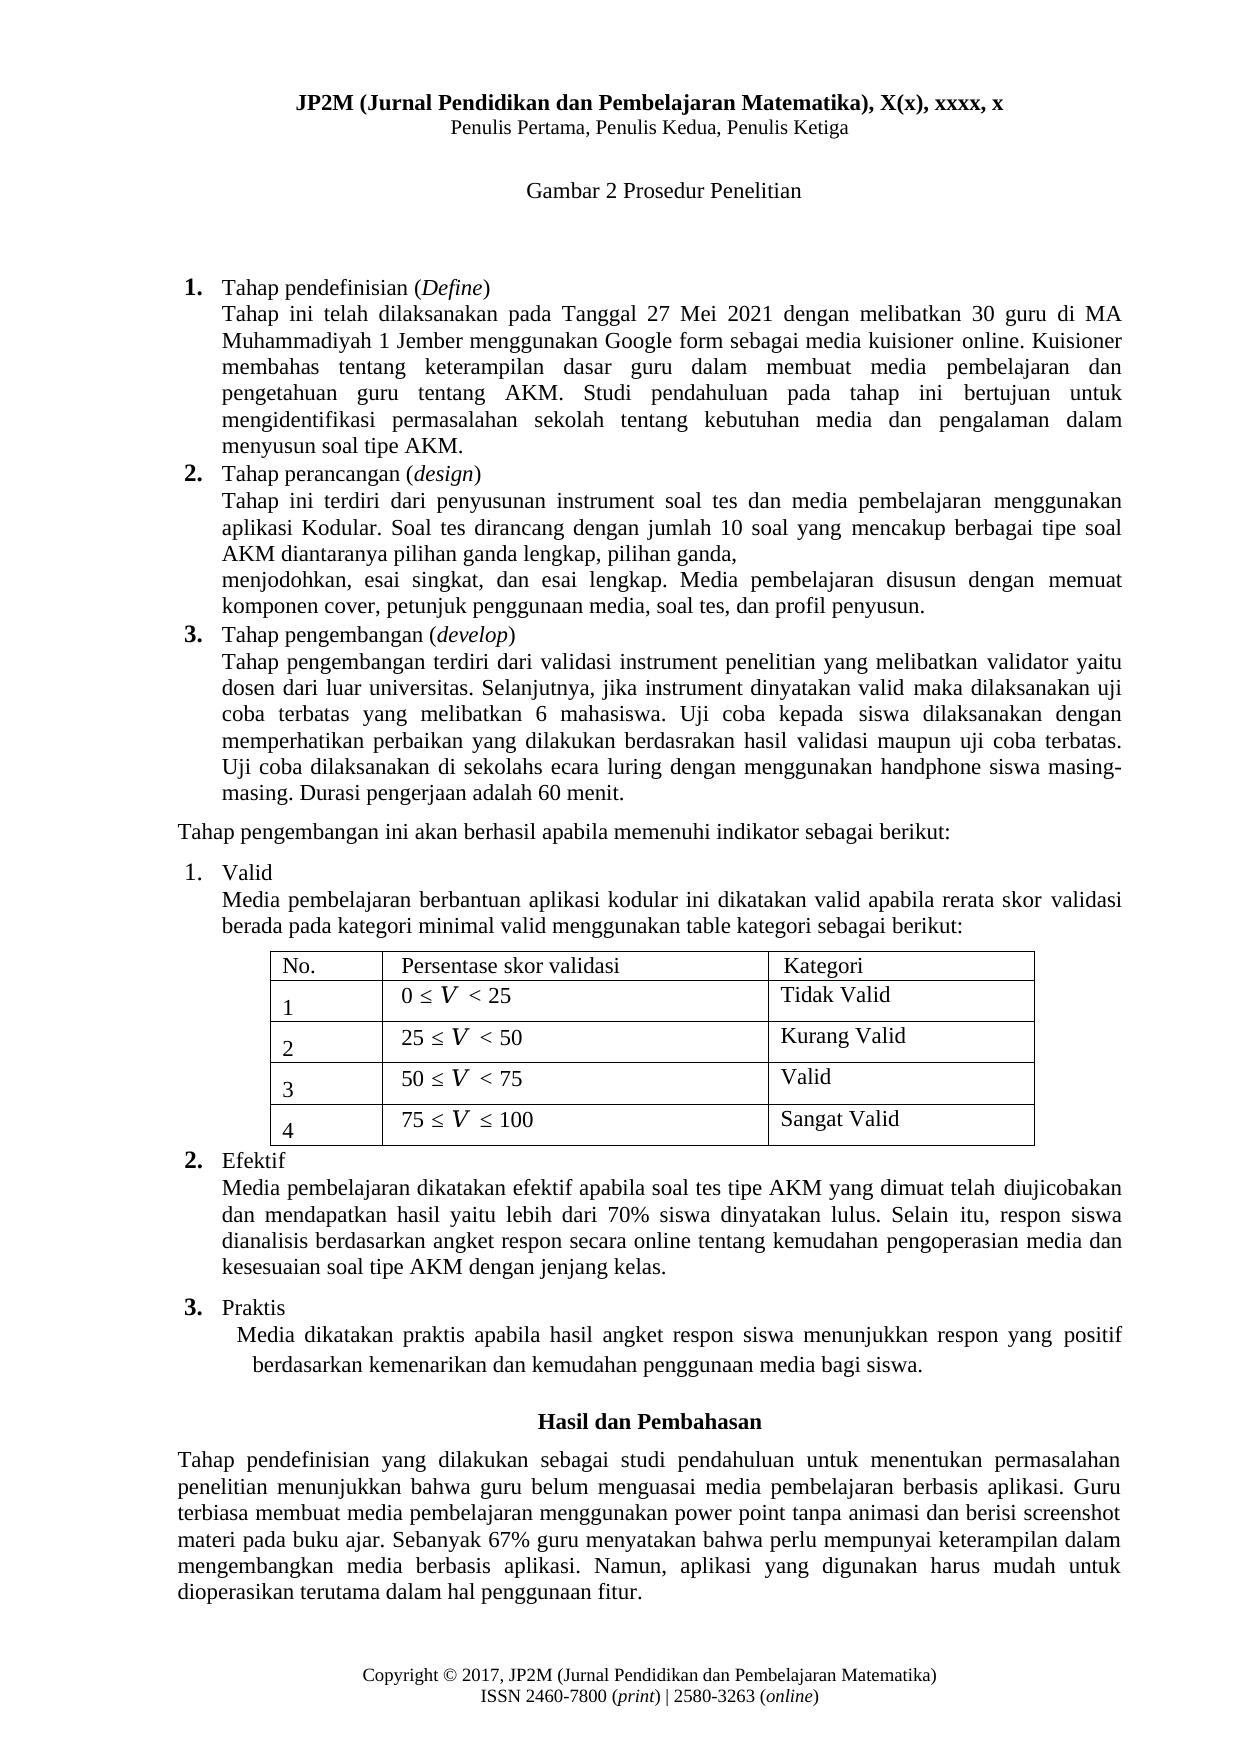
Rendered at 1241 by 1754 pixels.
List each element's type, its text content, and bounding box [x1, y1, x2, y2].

list Valid [184, 857, 1122, 886]
table_cell 2 [271, 1022, 382, 1062]
table_cell Valid [769, 1063, 1034, 1103]
table_cell 0 ≤ 𝑉 < 25 [383, 981, 768, 1021]
table_cell Tidak Valid [769, 981, 1034, 1021]
list Tahap pendefinisian (Define) [184, 272, 1122, 300]
text Hasil dan Pembahasan [177, 1408, 1122, 1434]
list Tahap ini telah dilaksanakan pada Tanggal 27 Mei 2021 dengan melibatkan 30 guru di MA Muhammadiyah 1 Jember menggunakan Google form sebagai media kuisioner online. Kuisioner membahas tentang keterampilan dasar guru dalam membuat media pembelajaran dan pengetahuan guru tentang AKM. Studi pendahuluan pada tahap ini bertujuan untuk mengidentifikasi permasalahan sekolah tentang kebutuhan media dan pengalaman dalam menyusun soal tipe AKM. [222, 300, 1122, 458]
text Gambar 2 Prosedur Penelitian [526, 177, 1122, 203]
text Tahap ini terdiri dari penyusunan instrument soal tes dan media pembelajaran menggunakan aplikasi Kodular. Soal tes dirancang dengan jumlah 10 soal yang mencakup berbagai tipe soal AKM diantaranya pilihan ganda lengkap, pilihan ganda, [222, 487, 1122, 566]
table_cell Sangat Valid [769, 1105, 1034, 1144]
table_cell 25 ≤ 𝑉 < 50 [383, 1022, 768, 1062]
text Media pembelajaran dikatakan efektif apabila soal tes tipe AKM yang dimuat telah diujicobakan dan mendapatkan hasil yaitu lebih dari 70% siswa dinyatakan lulus. Selain itu, respon siswa dianalisis berdasarkan angket respon secara online tentang kemudahan pengoperasian media dan kesesuaian soal tipe AKM dengan jenjang kelas. [222, 1174, 1122, 1280]
list Praktis [184, 1292, 1122, 1321]
table_cell 75 ≤ 𝑉 ≤ 100 [383, 1105, 768, 1144]
table_cell 3 [271, 1063, 382, 1103]
text Tahap pengembangan terdiri dari validasi instrument penelitian yang melibatkan validator yaitu dosen dari luar universitas. Selanjutnya, jika instrument dinyatakan valid maka dilaksanakan uji coba terbatas yang melibatkan 6 mahasiswa. Uji coba kepada siswa dilaksanakan dengan memperhatikan perbaikan yang dilakukan berdasrakan hasil validasi maupun uji coba terbatas. Uji coba dilaksanakan di sekolahs ecara luring dengan menggunakan handphone siswa masing-masing. Durasi pengerjaan adalah 60 menit. [222, 648, 1122, 806]
table_cell 4 [271, 1105, 382, 1144]
table_header Persentase skor validasi [383, 952, 768, 980]
list Tahap pengembangan (develop) [184, 619, 1122, 648]
table_cell 50 ≤ 𝑉 < 75 [383, 1063, 768, 1103]
text menjodohkan, esai singkat, dan esai lengkap. Media pembelajaran disusun dengan memuat komponen cover, petunjuk penggunaan media, soal tes, dan profil penyusun. [222, 566, 1122, 619]
table_header Kategori [769, 952, 1034, 980]
table_cell Kurang Valid [769, 1022, 1034, 1062]
text Media pembelajaran berbantuan aplikasi kodular ini dikatakan valid apabila rerata skor validasi berada pada kategori minimal valid menggunakan table kategori sebagai berikut: [222, 886, 1122, 939]
text Tahap pengembangan ini akan berhasil apabila memenuhi indikator sebagai berikut: [177, 818, 1122, 845]
table_header No. [271, 952, 382, 980]
table_cell 1 [271, 981, 382, 1021]
list Efektif [184, 1146, 1122, 1174]
text Media dikatakan praktis apabila hasil angket respon siswa menunjukkan respon yang positif berdasarkan kemenarikan dan kemudahan penggunaan media bagi siswa. [236, 1321, 1122, 1377]
list Tahap perancangan (design) [184, 458, 1122, 487]
text Tahap pendefinisian yang dilakukan sebagai studi pendahuluan untuk menentukan permasalahan penelitian menunjukkan bahwa guru belum menguasai media pembelajaran berbasis aplikasi. Guru terbiasa membuat media pembelajaran menggunakan power point tanpa animasi dan berisi screenshot materi pada buku ajar. Sebanyak 67% guru menyatakan bahwa perlu mempunyai keterampilan dalam mengembangkan media berbasis aplikasi. Namun, aplikasi yang digunakan harus mudah untuk dioperasikan terutama dalam hal penggunaan fitur. [177, 1447, 1122, 1605]
